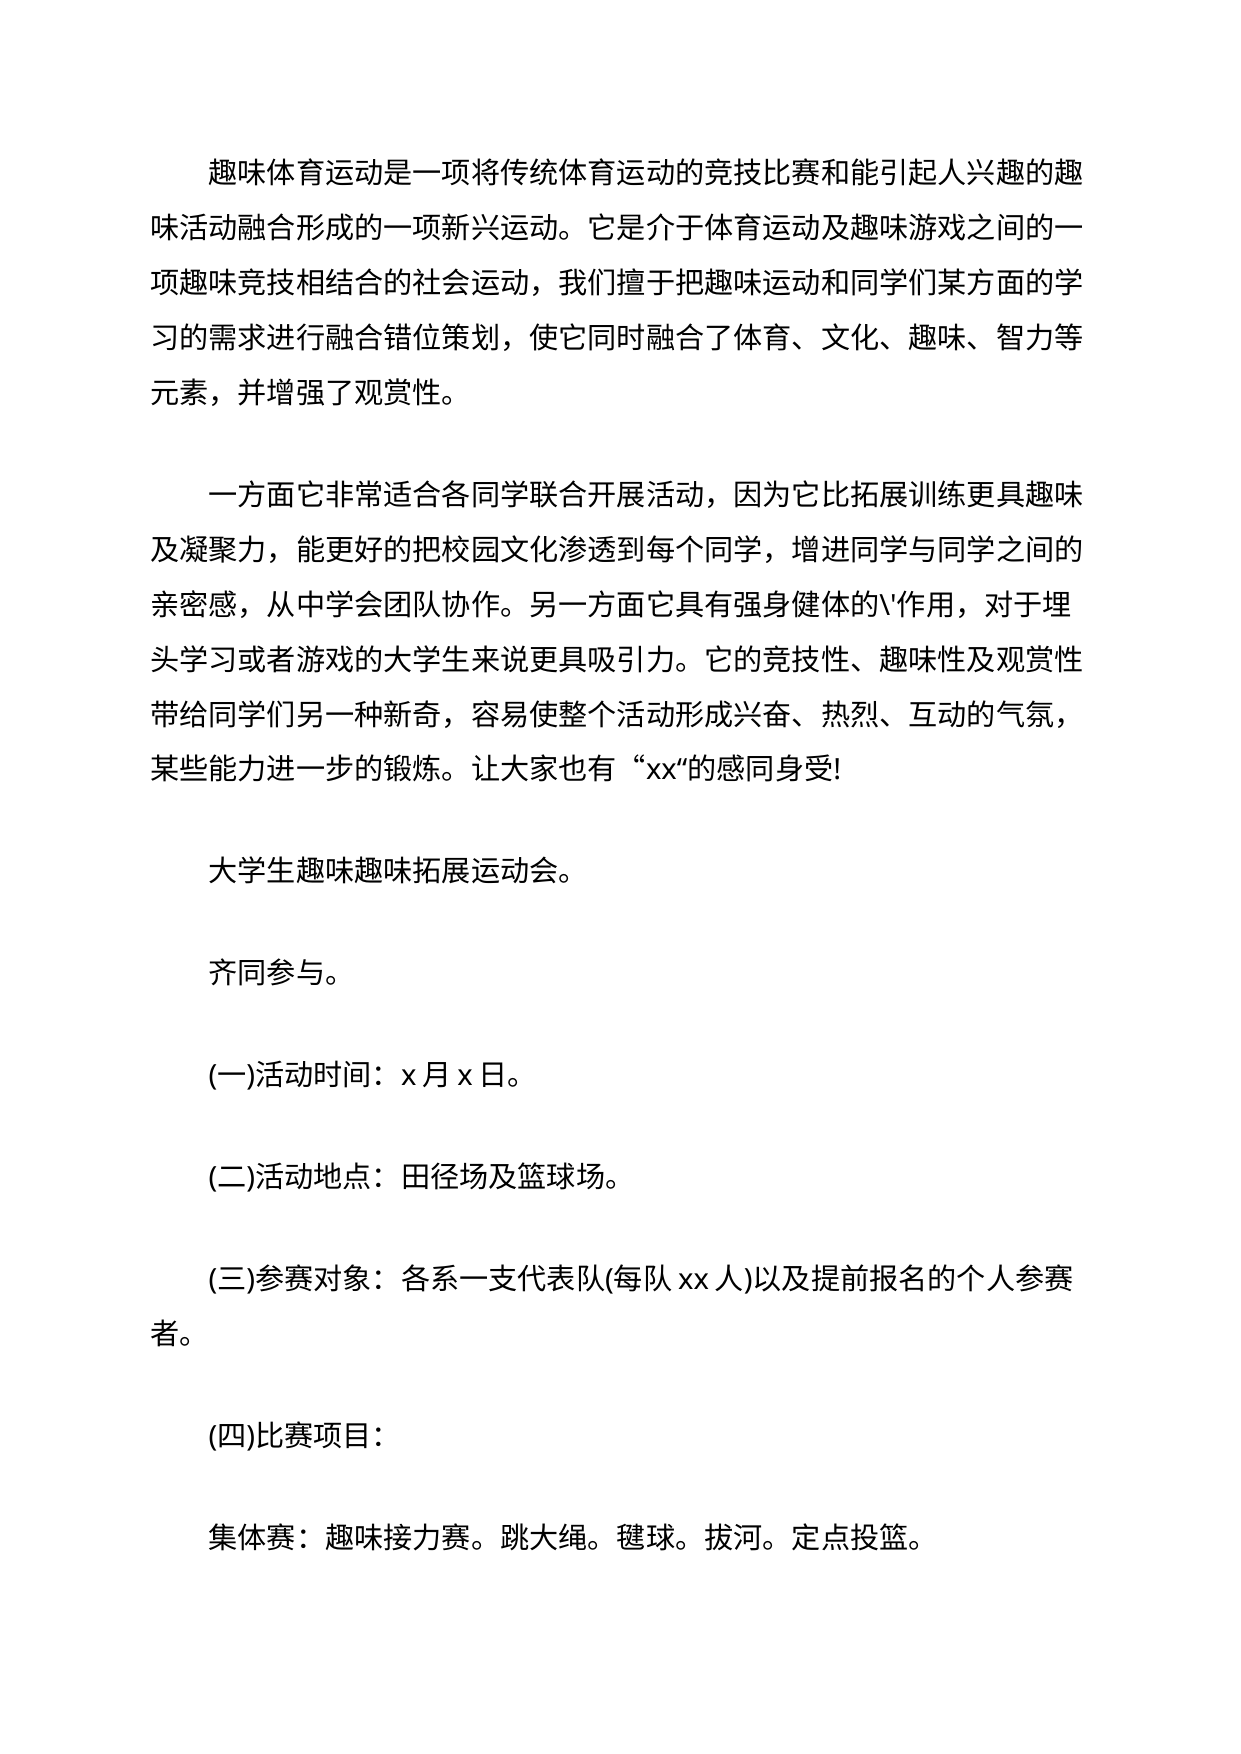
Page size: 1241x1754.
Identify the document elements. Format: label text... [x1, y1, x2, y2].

text 集体赛：趣味接力赛。跳大绳。毽球。拔河。定点投篮。 [150, 1514, 1090, 1556]
text (四)比赛项目： [150, 1412, 1090, 1454]
text 齐同参与。 [150, 950, 1090, 992]
text (二)活动地点：田径场及篮球场。 [150, 1153, 1090, 1196]
text (一)活动时间：x月x日。 [150, 1051, 1090, 1094]
text 大学生趣味趣味拓展运动会。 [150, 848, 1090, 890]
text 趣味体育运动是一项将传统体育运动的竞技比赛和能引起人兴趣的趣味活动融合形成的一项新兴运动。它是介于体育运动及趣味游戏之间的一项趣味竞技相结合的社会运动，我们擅于把趣味运动和同学们某方面的学习的需求进行融合错位策划，使它同时融合了体育、文化、趣味、智力等元素，并增强了观赏性。 [150, 150, 1090, 412]
text (三)参赛对象：各系一支代表队(每队xx人)以及提前报名的个人参赛者。 [150, 1255, 1090, 1353]
text 一方面它非常适合各同学联合开展活动，因为它比拓展训练更具趣味及凝聚力，能更好的把校园文化渗透到每个同学，增进同学与同学之间的亲密感，从中学会团队协作。另一方面它具有强身健体的\'作用，对于埋头学习或者游戏的大学生来说更具吸引力。它的竞技性、趣味性及观赏性带给同学们另一种新奇，容易使整个活动形成兴奋、热烈、互动的气氛，某些能力进一步的锻炼。让大家也有“xx“的感同身受! [150, 471, 1090, 788]
